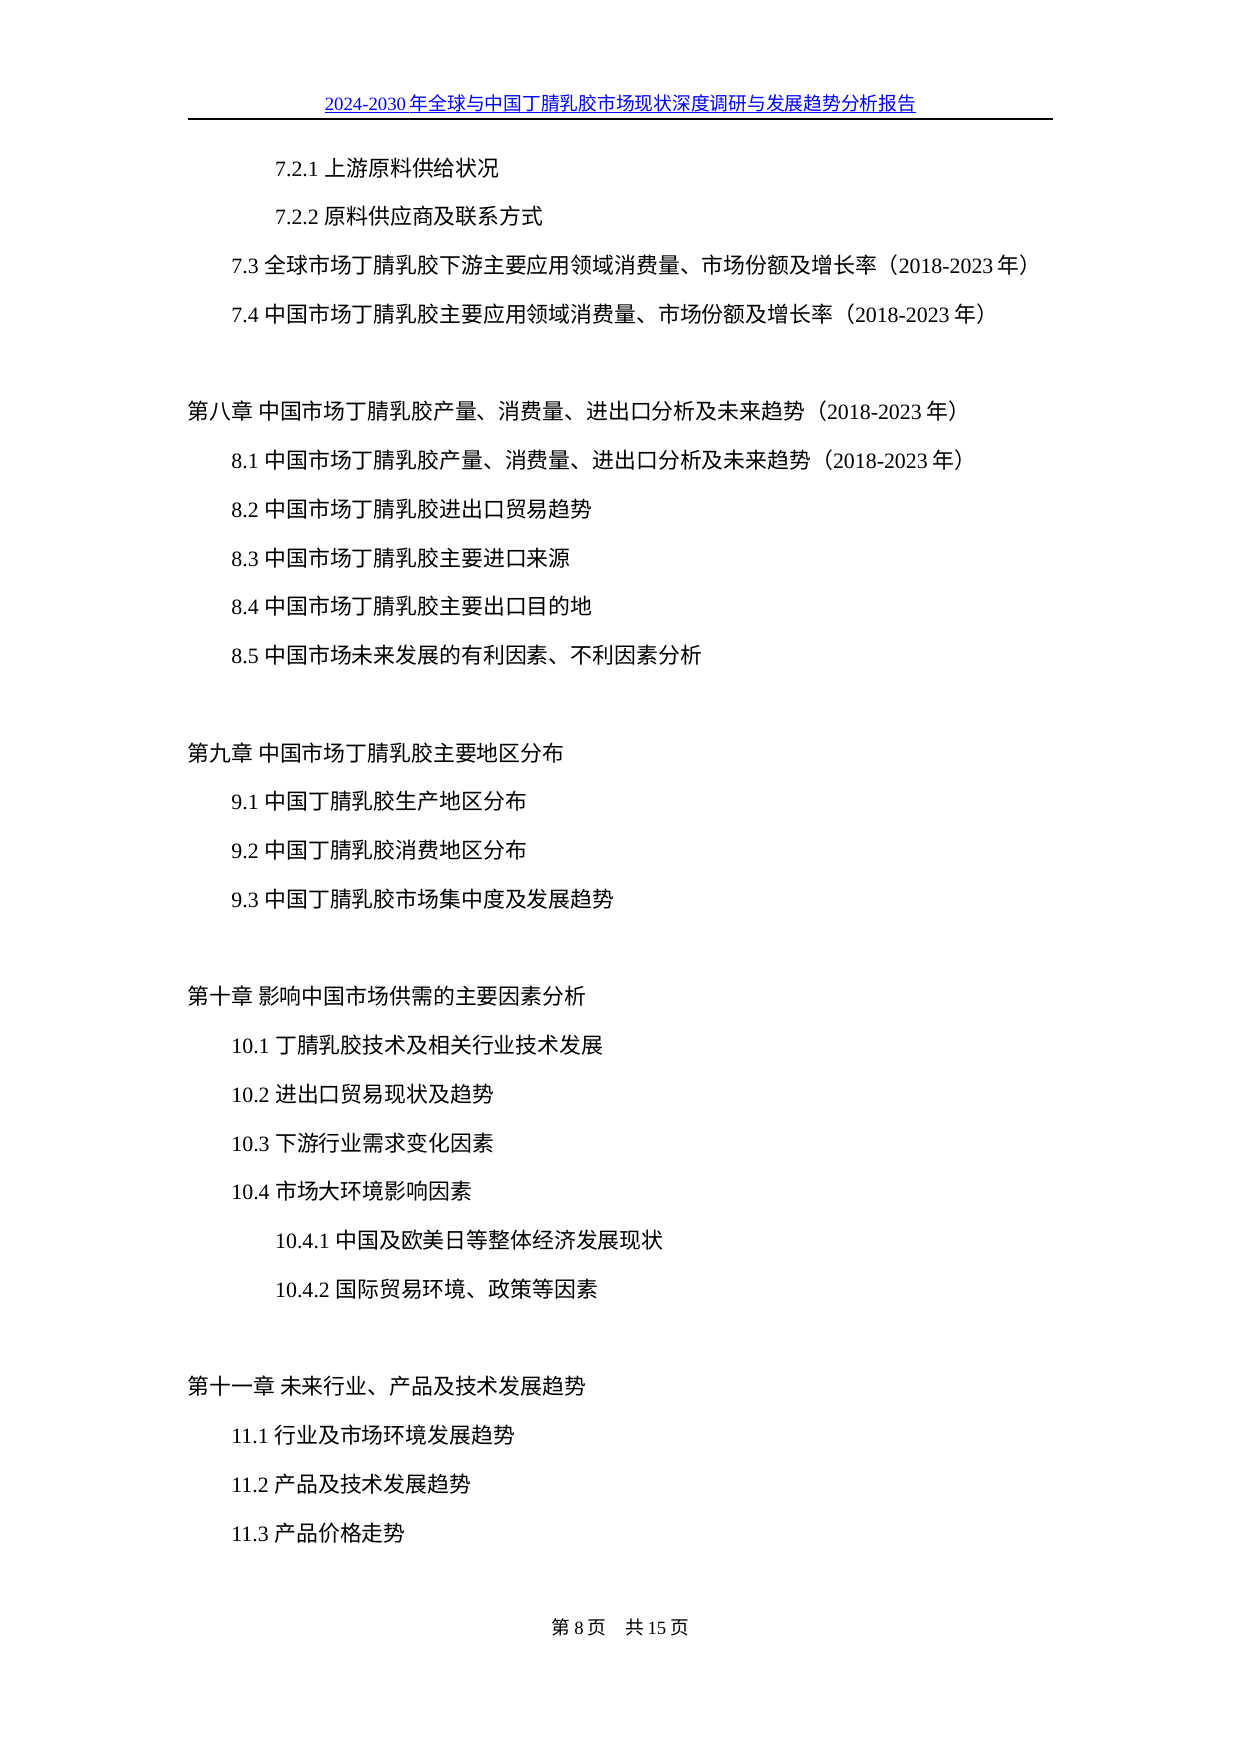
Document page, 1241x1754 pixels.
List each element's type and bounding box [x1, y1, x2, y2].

text [187, 150, 1053, 1548]
